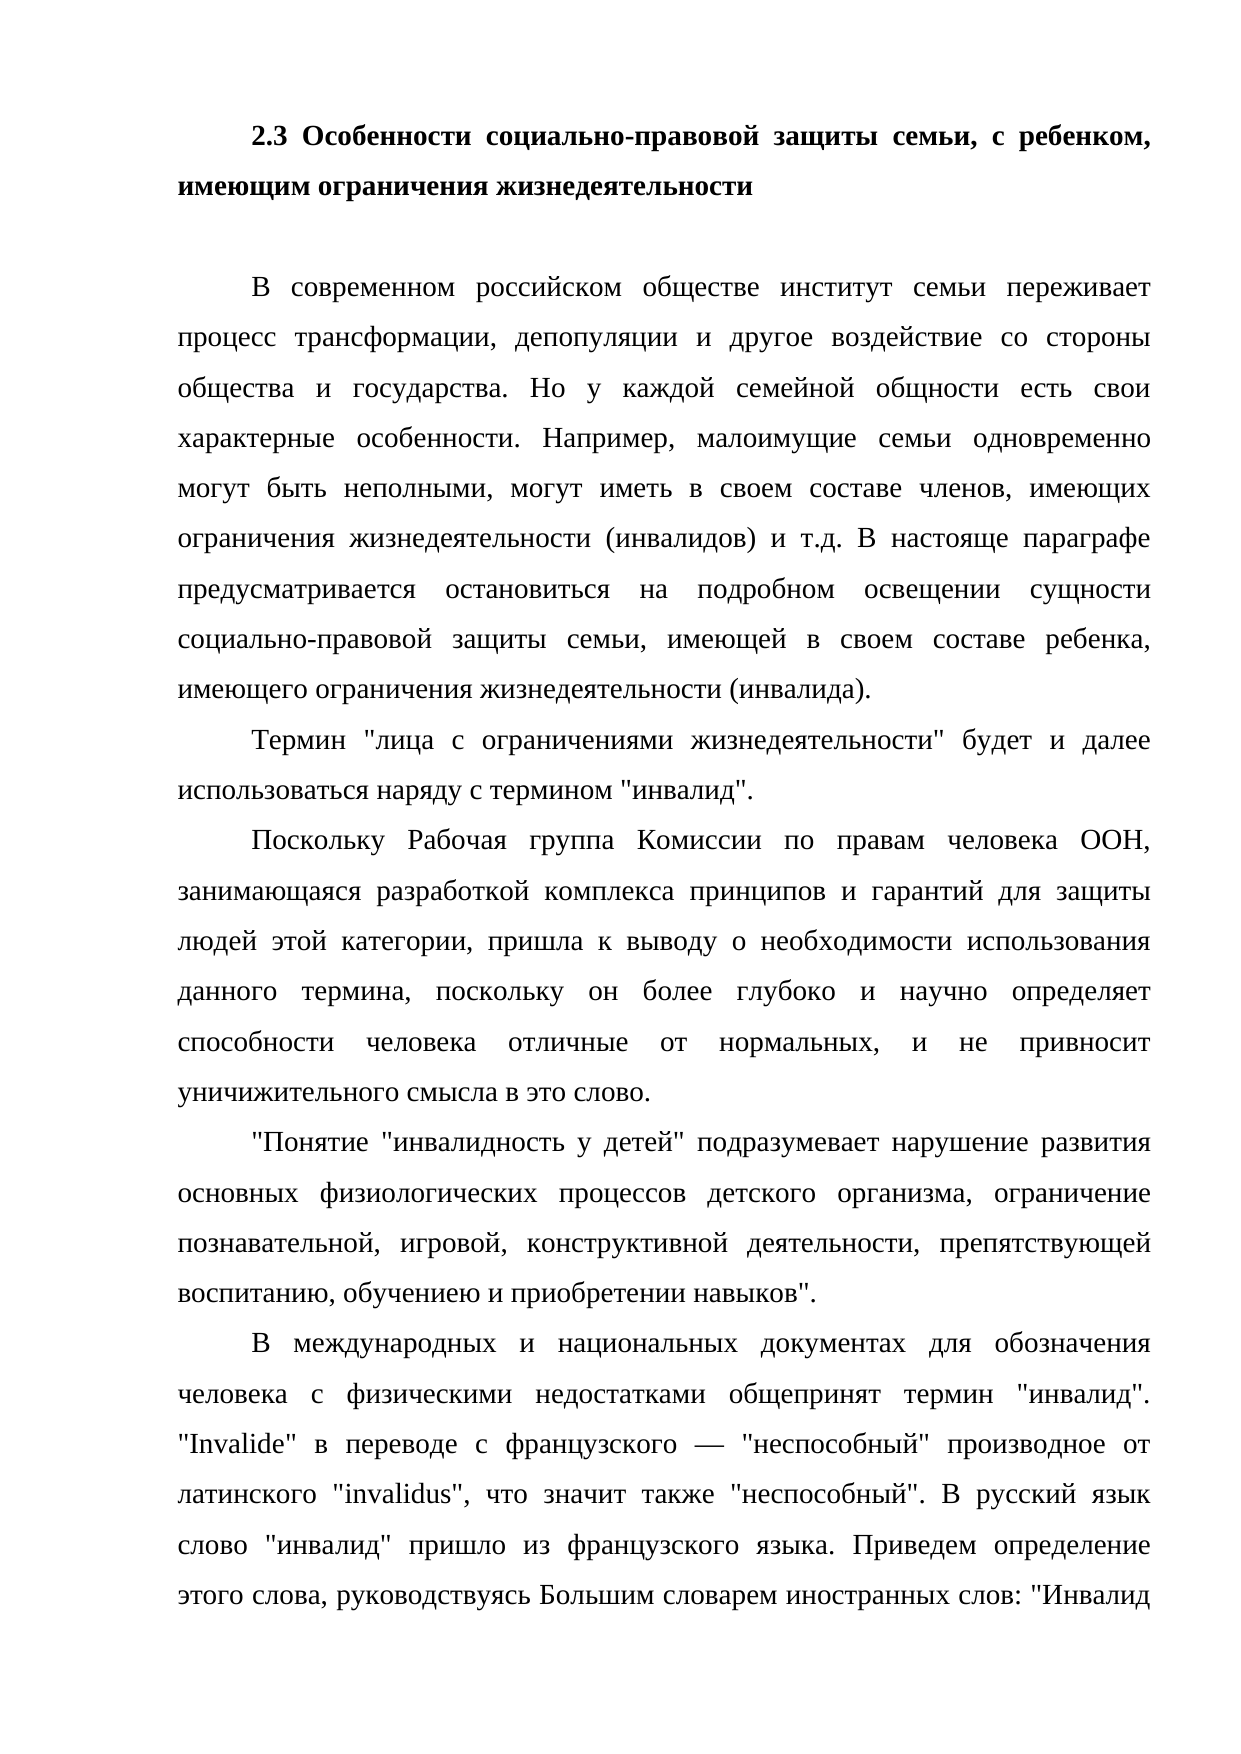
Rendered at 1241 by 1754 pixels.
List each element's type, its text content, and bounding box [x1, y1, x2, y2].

text Поскольку Рабочая группа Комиссии по правам человека ООН, занимающаяся разработкой комплекса принципов и гарантий для защиты людей этой категории, пришла к выводу о необходимости использования данного термина, поскольку он более глубоко и научно определяет способности человека отличные от нормальных, и не привносит уничижительного смысла в это слово. [177, 822, 1152, 1108]
text В современном российском обществе институт семьи переживает процесс трансформации, депопуляции и другое воздействие со стороны общества и государства. Но у каждой семейной общности есть свои характерные особенности. Например, малоимущие семьи одновременно могут быть неполными, могут иметь в своем составе членов, имеющих ограничения жизнедеятельности (инвалидов) и т.д. В настояще параграфе предусматривается остановиться на подробном освещении сущности социально-правовой защиты семьи, имеющей в своем составе ребенка, имеющего ограничения жизнедеятельности (инвалида). [177, 269, 1152, 705]
text "Понятие "инвалидность у детей" подразумевает нарушение развития основных физиологических процессов детского организма, ограничение познавательной, игровой, конструктивной деятельности, препятствующей воспитанию, обучениею и приобретении навыков". [177, 1124, 1152, 1309]
text Термин "лица с ограничениями жизнедеятельности" будет и далее использоваться наряду с термином "инвалид". [177, 722, 1152, 806]
text 2.3 Особенности социально-правовой защиты семьи, с ребенком, имеющим ограничения жизнедеятельности [177, 118, 1152, 202]
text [177, 1326, 1152, 1611]
